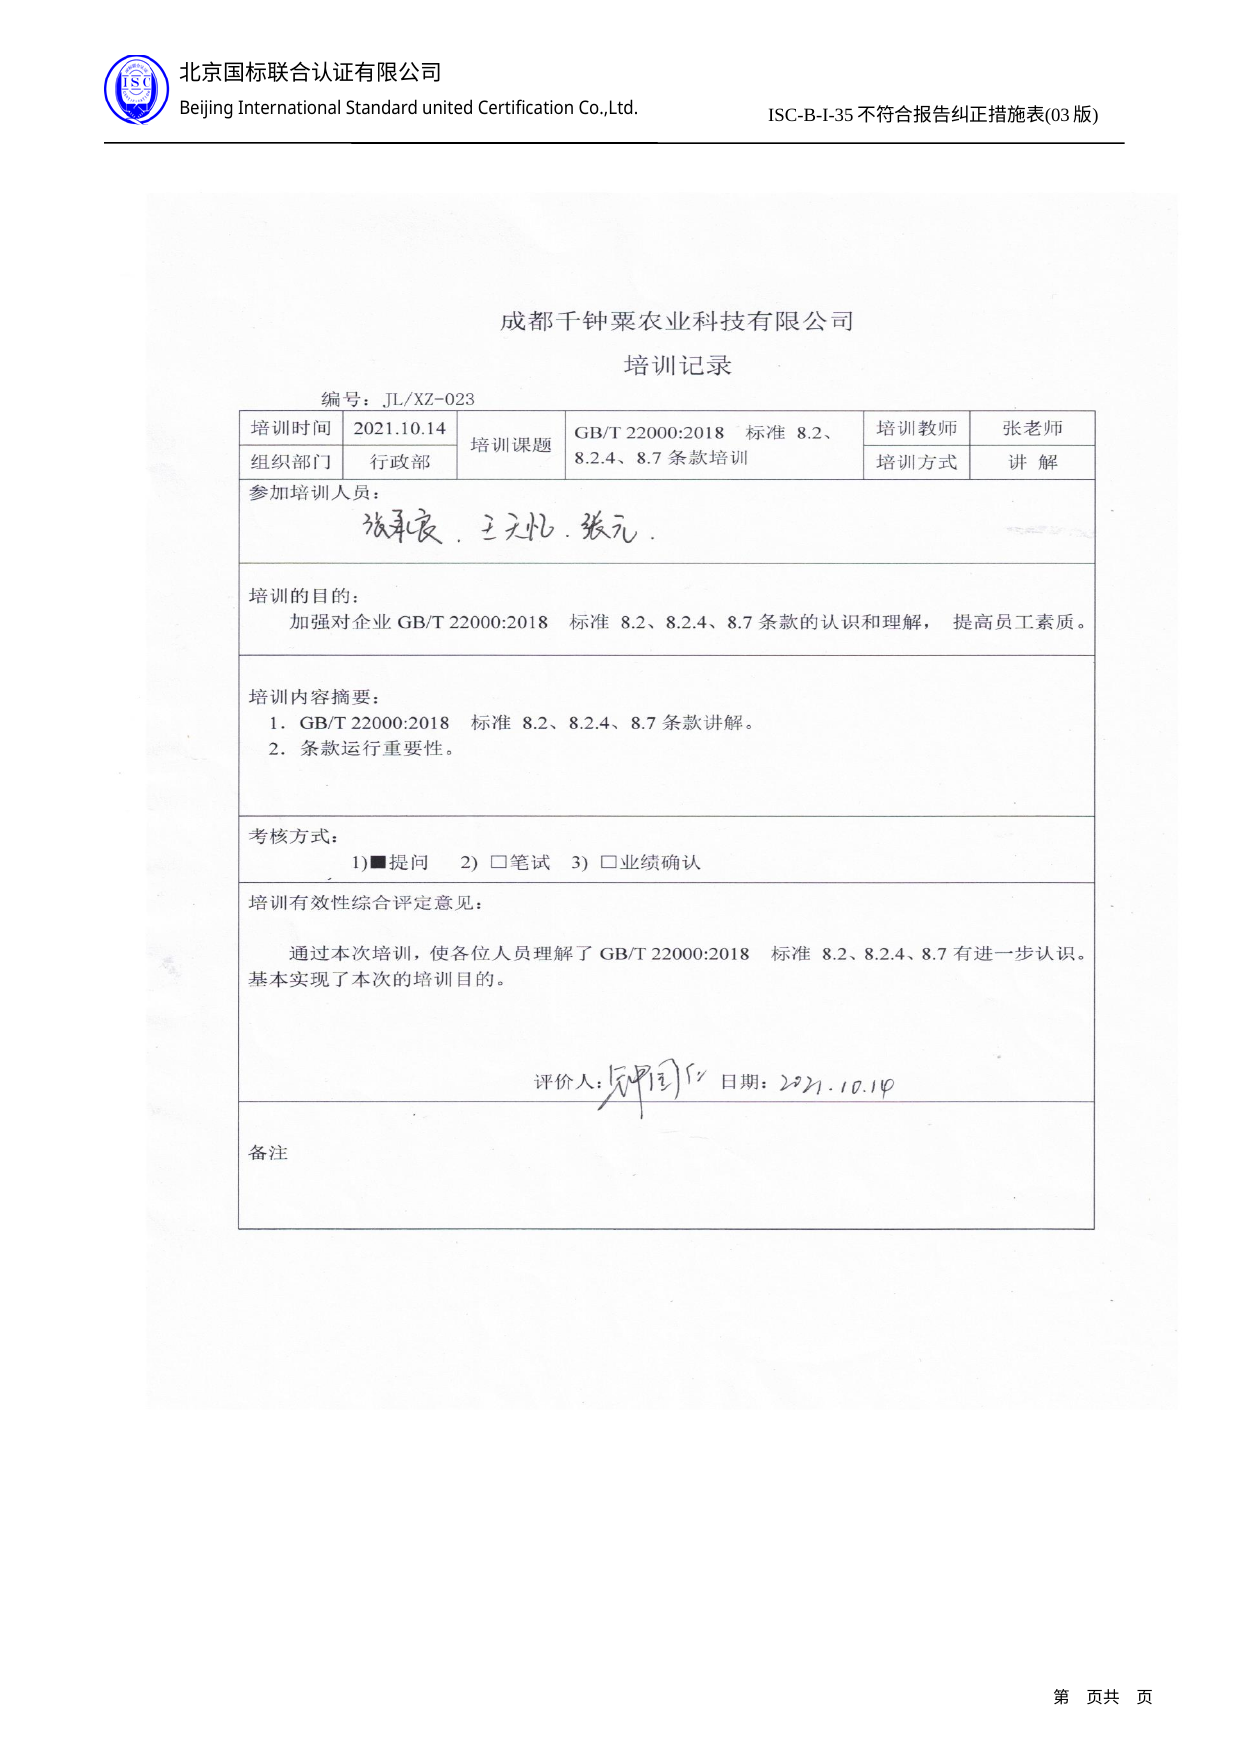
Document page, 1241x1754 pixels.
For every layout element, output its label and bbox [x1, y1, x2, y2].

picture [104, 55, 172, 124]
picture [104, 180, 1194, 1423]
